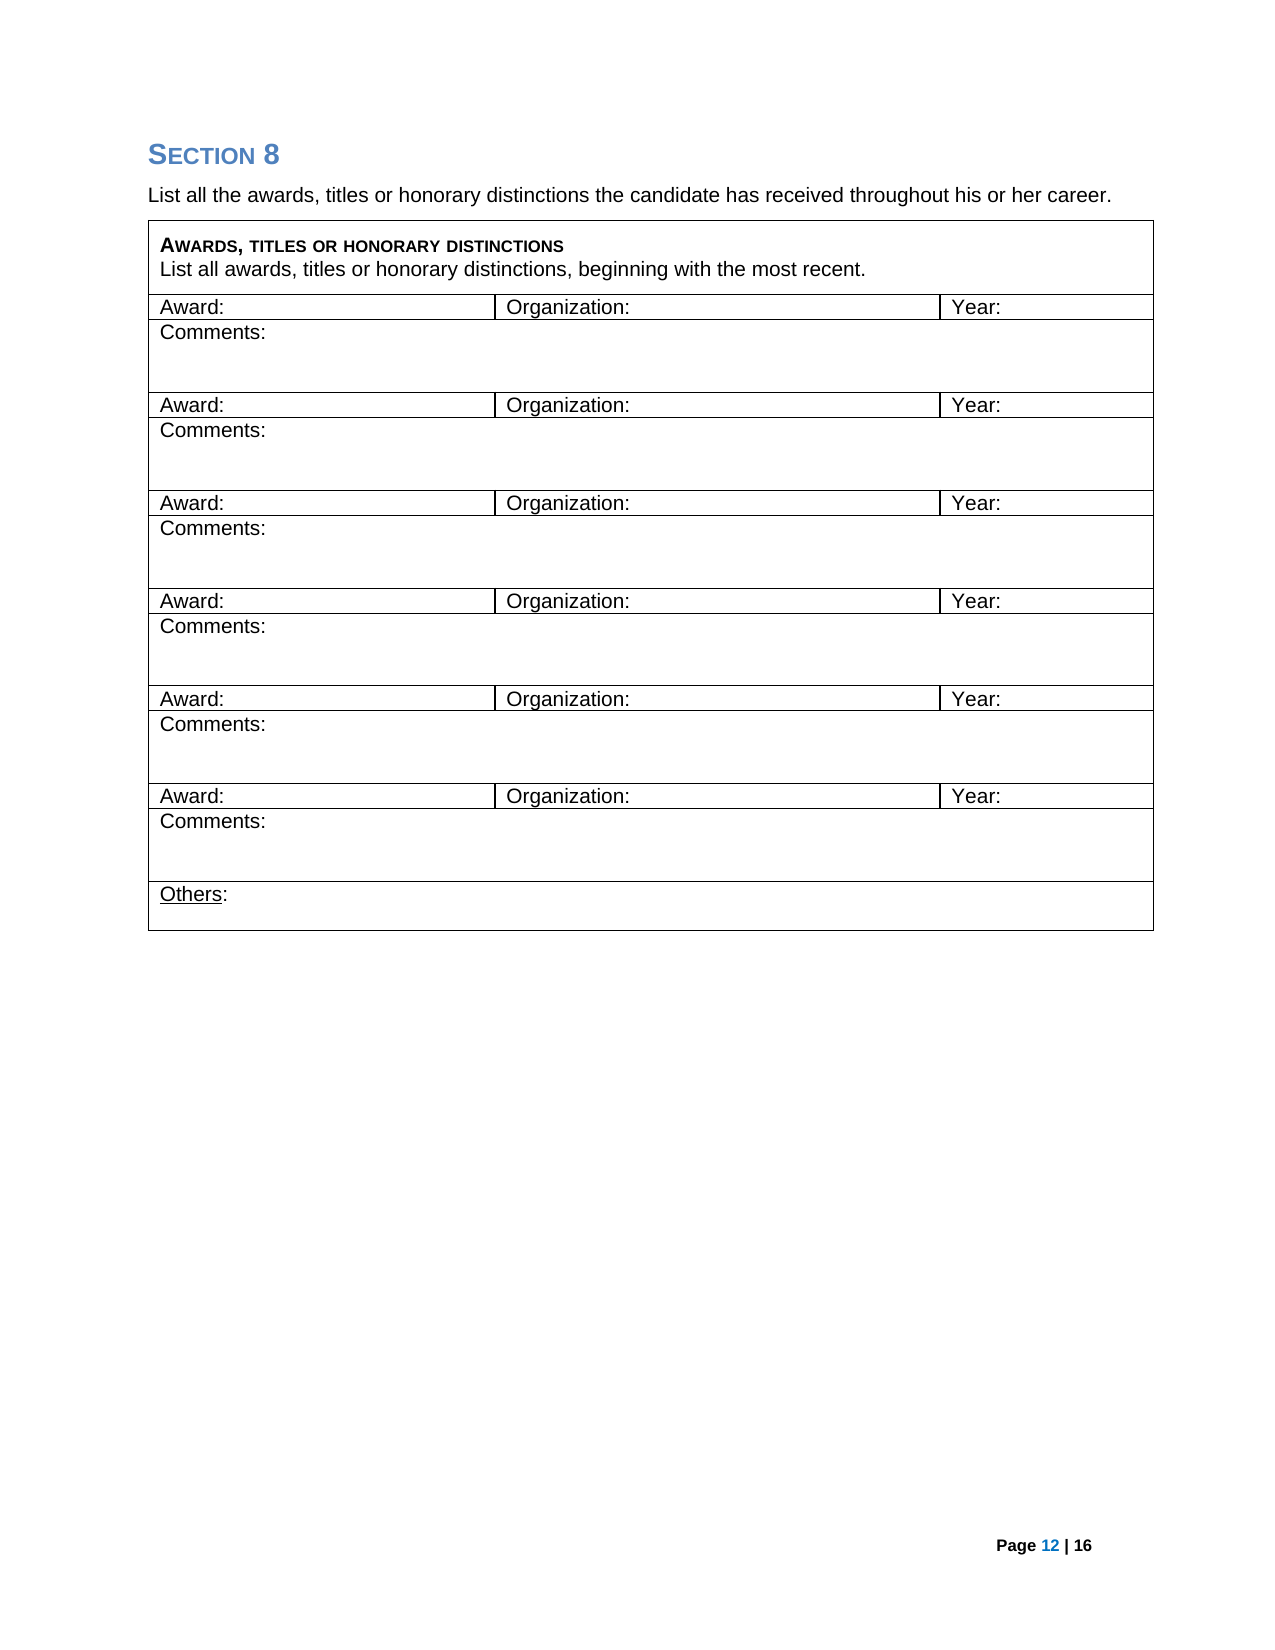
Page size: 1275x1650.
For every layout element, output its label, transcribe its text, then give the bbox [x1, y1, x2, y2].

table_cell Comments: [149, 418, 1153, 489]
table_cell Award: [149, 491, 494, 514]
table_cell Organization: [496, 393, 939, 417]
table_cell Organization: [496, 491, 939, 514]
table_cell Organization: [496, 295, 939, 319]
table_cell Award: [149, 784, 494, 808]
table_cell Comments: [149, 516, 1153, 587]
table_cell Comments: [149, 320, 1153, 392]
table_cell Organization: [496, 784, 939, 808]
subtitle Section 8 [148, 137, 1153, 171]
table_cell Comments: [149, 711, 1153, 783]
table_cell Year: [941, 295, 1153, 319]
table_cell Organization: [496, 589, 939, 612]
table_cell Award: [149, 393, 494, 417]
table_cell Year: [941, 589, 1153, 612]
table_cell Award: [149, 589, 494, 612]
table_cell Year: [941, 491, 1153, 514]
table_header Awards, titles or honorary distinctions List all awards, titles or honorary distinctions, beginning with the most recent. [149, 221, 1153, 294]
text List all the awards, titles or honorary distinctions the candidate has received throughout his or her career. [148, 183, 1153, 207]
table_cell Comments: [149, 809, 1153, 881]
table_cell Award: [149, 295, 494, 319]
table_cell Year: [941, 784, 1153, 808]
table_cell Comments: [149, 614, 1153, 685]
table_cell Award: [149, 686, 494, 710]
table_cell Others: [149, 882, 1153, 930]
table_cell Year: [941, 393, 1153, 417]
table_cell Organization: [496, 686, 939, 710]
table_cell Year: [941, 686, 1153, 710]
